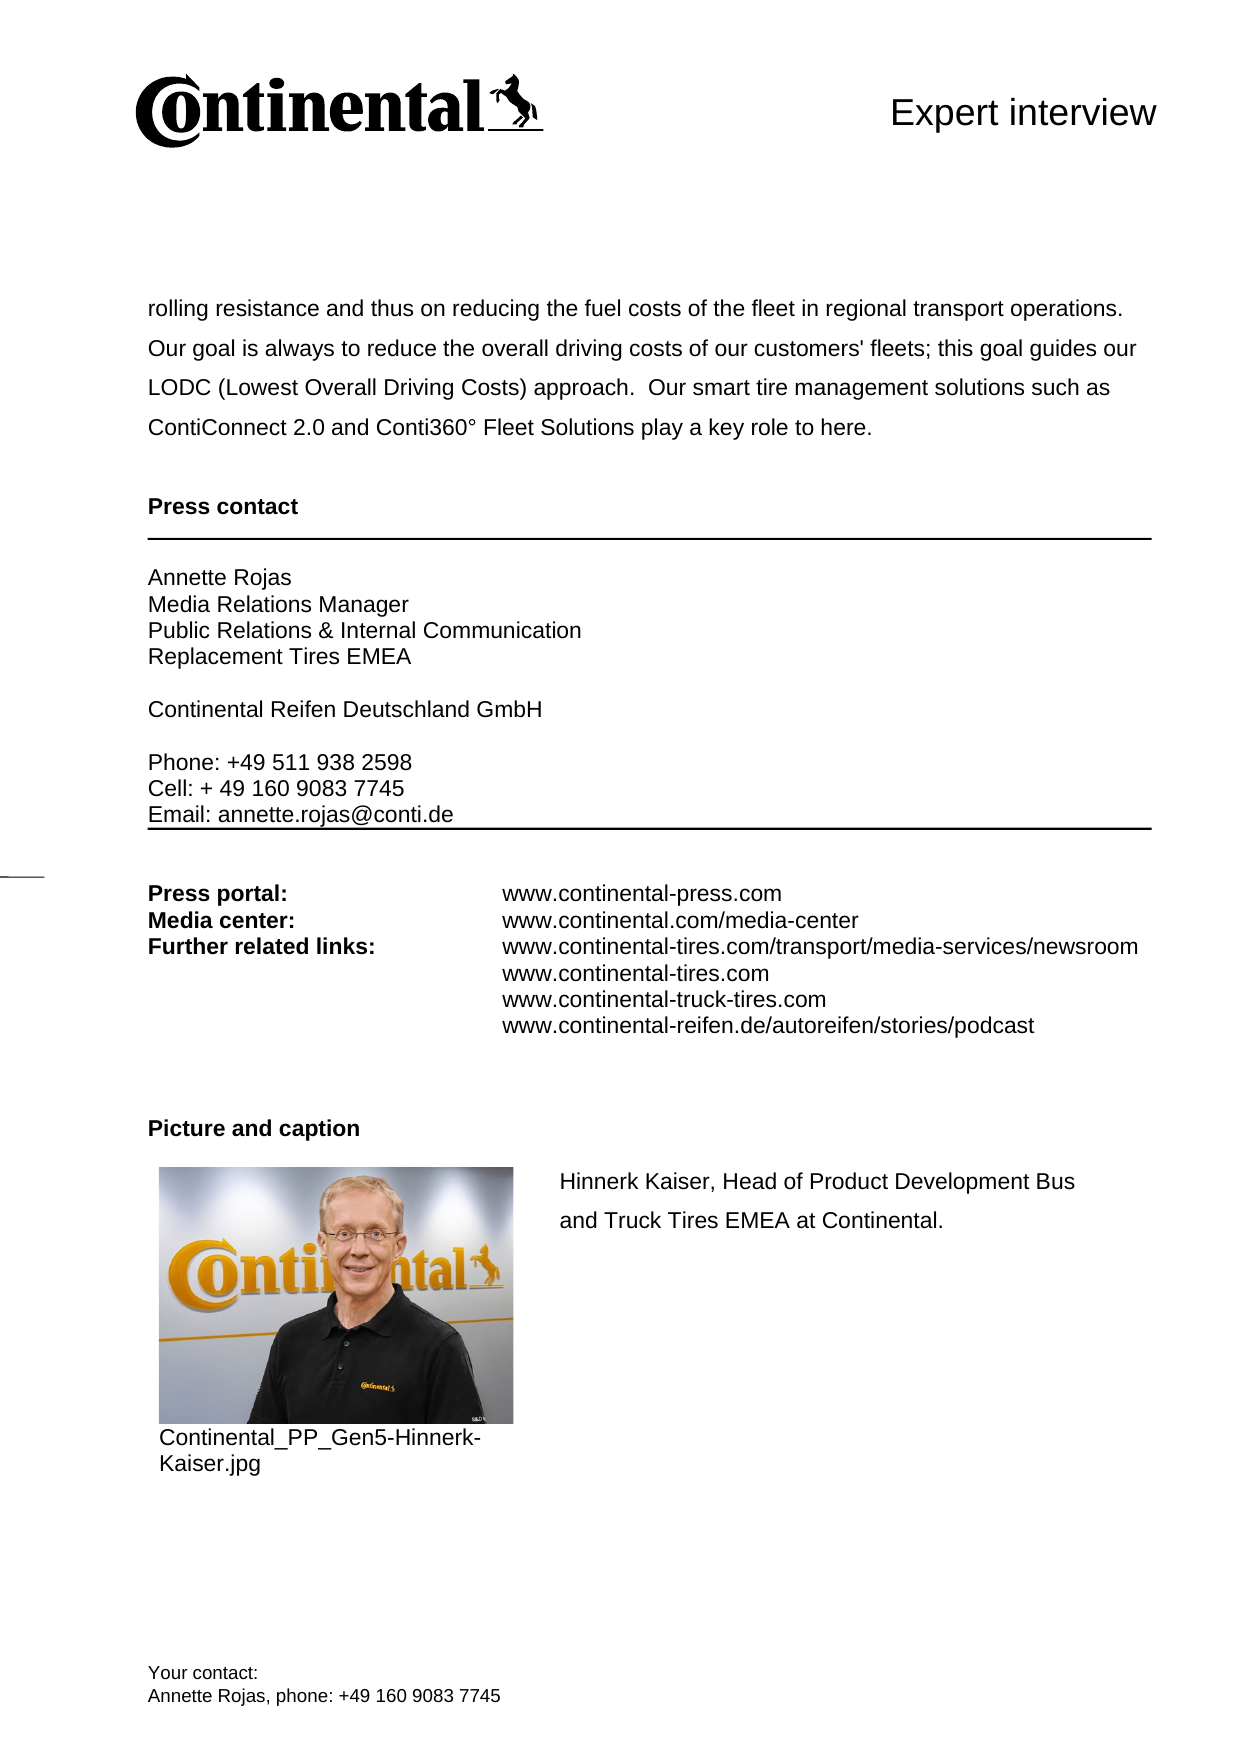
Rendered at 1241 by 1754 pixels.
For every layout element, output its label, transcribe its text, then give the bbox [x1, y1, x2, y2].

text Picture and caption [148, 1088, 1152, 1168]
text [148, 295, 1152, 440]
text Cell: + 49 160 9083 7745 [148, 775, 1152, 801]
text Phone: +49 511 938 2598 [148, 749, 1152, 775]
text Email: annette.rojas@conti.de [148, 801, 1152, 827]
table_header Continental_PP_Gen5-Hinnerk-Kaiser.jpg [148, 1168, 548, 1476]
text Press portal: www.continental-press.com [148, 880, 1152, 907]
text Further related links: www.continental-tires.com/transport/media-services/newsroom [148, 933, 1152, 959]
text Press contact [148, 493, 1152, 519]
text Media Relations Manager [148, 591, 1152, 617]
text www.continental-tires.com [148, 959, 1152, 986]
text Annette Rojas [148, 564, 1152, 591]
text www.continental-truck-tires.com www.continental-reifen.de/autoreifen/stories/podcast [148, 986, 1152, 1038]
picture [158, 1167, 514, 1424]
table_header Hinnerk Kaiser, Head of Product Development Bus and Truck Tires EMEA at Continental. [548, 1168, 1109, 1476]
text Public Relations & Internal Communication [148, 617, 1152, 643]
text Media center: www.continental.com/media-center [148, 907, 1152, 933]
text Replacement Tires EMEA [148, 643, 1152, 669]
text Continental Reifen Deutschland GmbH [148, 696, 1152, 722]
